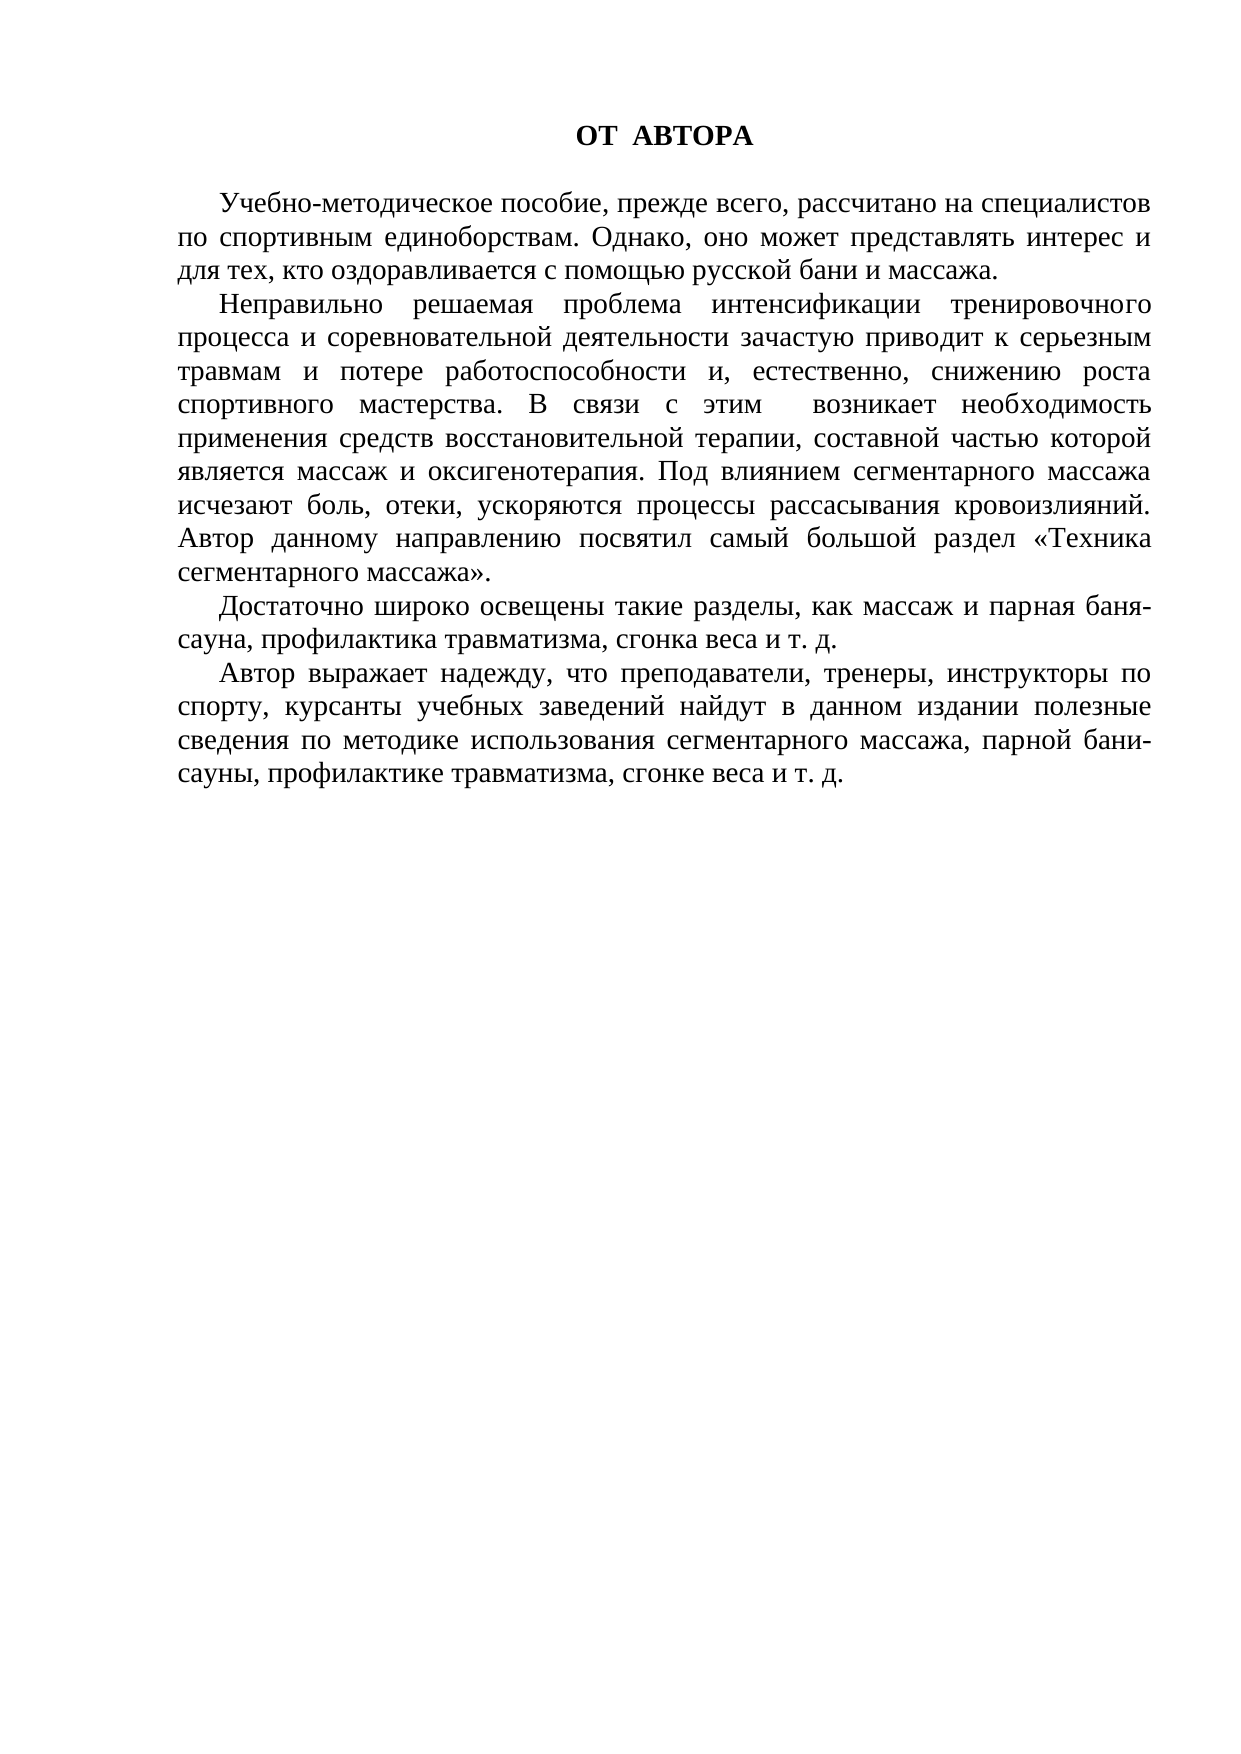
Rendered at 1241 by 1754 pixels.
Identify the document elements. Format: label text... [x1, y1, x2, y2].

text Автор выражает надежду, что преподаватели, тренеры, инструкторы по спорту, курсанты учебных заведений найдут в данном издании полезные сведения по методике использования сегментарного массажа, парной бани-сауны, профилактике травматизма, сгонке веса и т. д. [177, 655, 1152, 789]
subtitle ОТ АВТОРА [177, 118, 1152, 152]
text Учебно-методическое пособие, прежде всего, рассчитано на специалистов по спортивным единоборствам. Однако, оно может представлять интерес и для тех, кто оздоравливается с помощью русской бани и массажа. [177, 185, 1152, 286]
text Достаточно широко освещены такие разделы, как массаж и парная баня-сауна, профилактика травматизма, сгонка веса и т. д. [177, 588, 1152, 655]
text Неправильно решаемая проблема интенсификации тренировочного процесса и соревновательной деятельности зачастую приводит к серьезным травмам и потере работоспособности и, естественно, снижению роста спортивного мастерства. В связи с этим возникает необходимость применения средств восстановительной терапии, составной частью которой является массаж и оксигенотерапия. Под влиянием сегментарного массажа исчезают боль, отеки, ускоряются процессы рассасывания кровоизлияний. Автор данному направлению посвятил самый большой раздел «Техника сегментарного массажа». [177, 286, 1152, 588]
